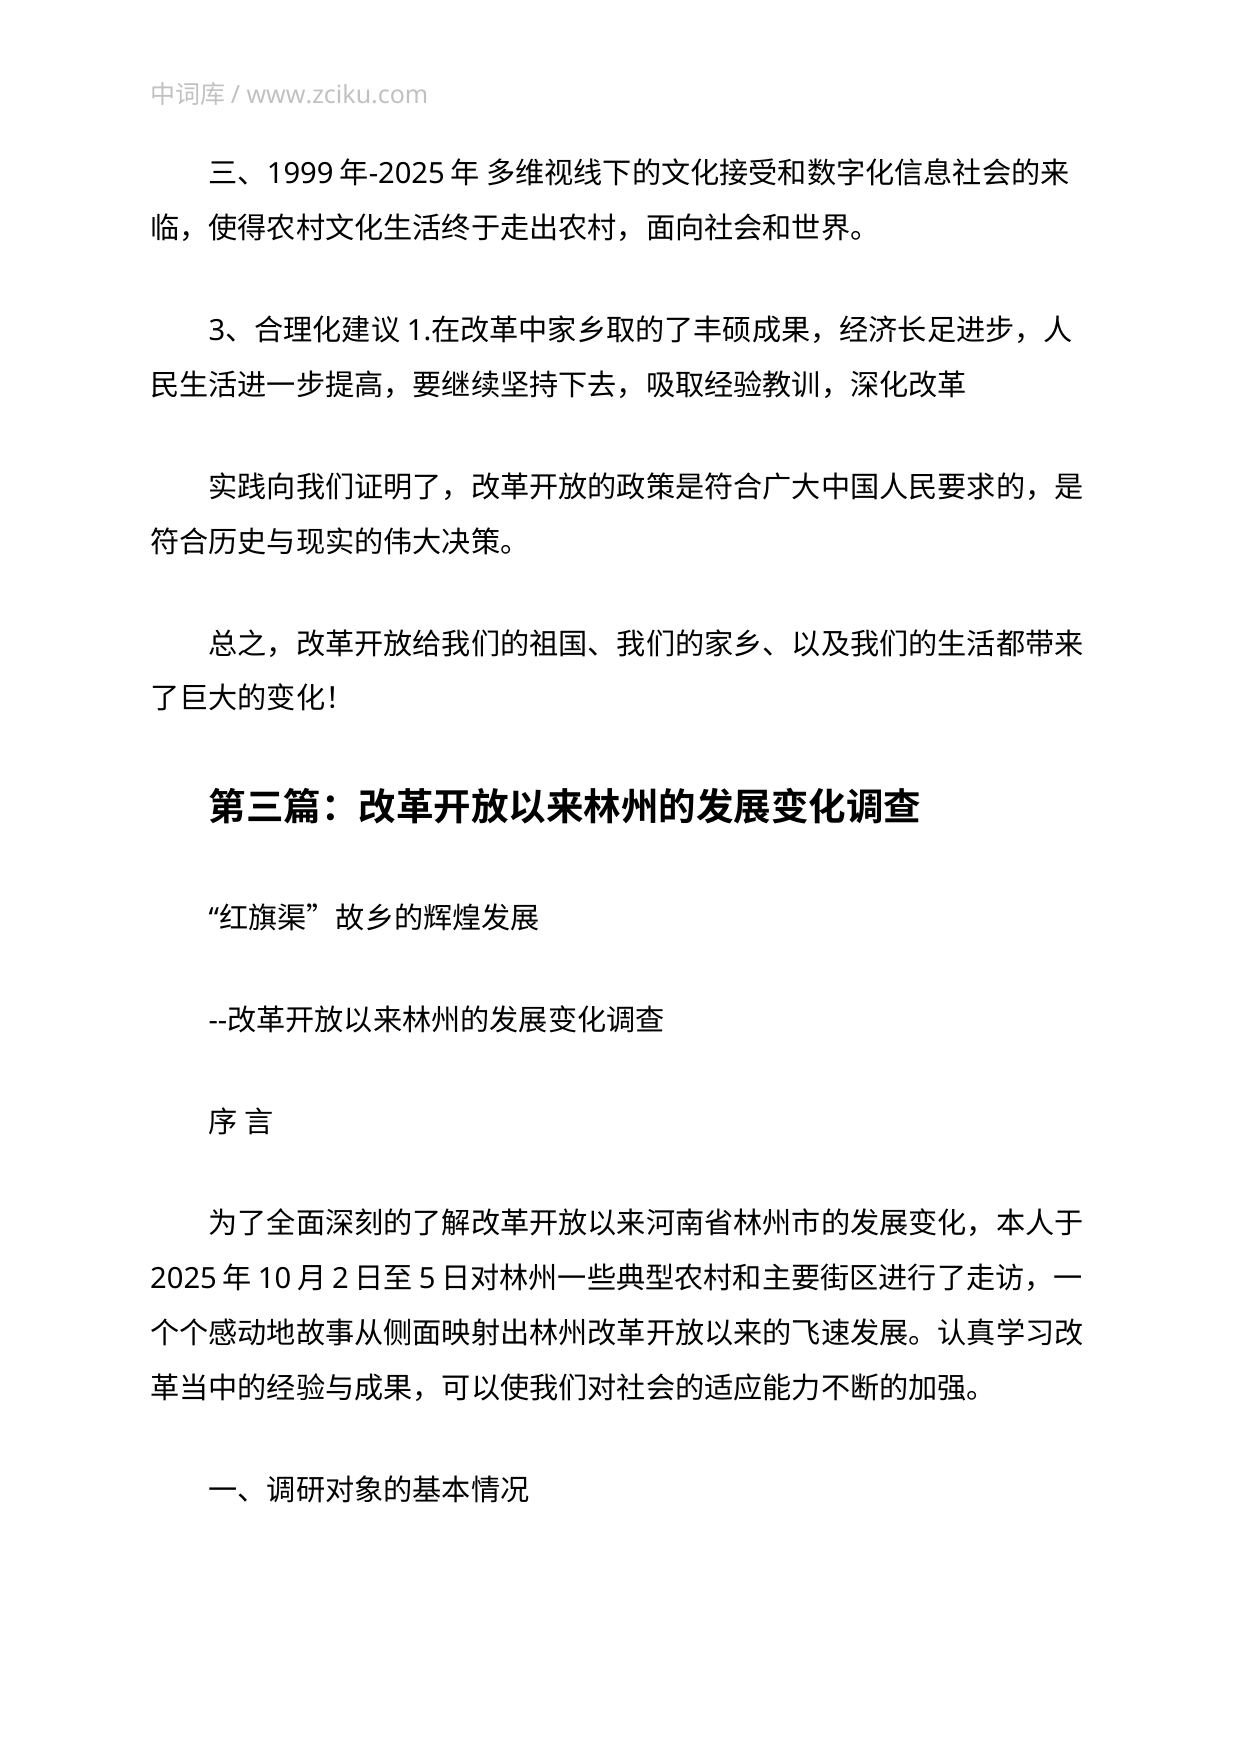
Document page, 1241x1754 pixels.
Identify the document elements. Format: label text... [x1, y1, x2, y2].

text 第三篇：改革开放以来林州的发展变化调查 [150, 777, 1090, 831]
text 3、合理化建议 1.在改革中家乡取的了丰硕成果，经济长足进步，人民生活进一步提高，要继续坚持下去，吸取经验教训，深化改革 [150, 307, 1090, 404]
text 序 言 [150, 1098, 1090, 1141]
text --改革开放以来林州的发展变化调查 [150, 996, 1090, 1039]
text 总之，改革开放给我们的祖国、我们的家乡、以及我们的生活都带来了巨大的变化！ [150, 620, 1090, 717]
text 一、调研对象的基本情况 [150, 1467, 1090, 1509]
text 实践向我们证明了，改革开放的政策是符合广大中国人民要求的，是符合历史与现实的伟大决策。 [150, 463, 1090, 561]
text 为了全面深刻的了解改革开放以来河南省林州市的发展变化，本人于2025年10月2日至5日对林州一些典型农村和主要街区进行了走访，一个个感动地故事从侧面映射出林州改革开放以来的飞速发展。认真学习改革当中的经验与成果，可以使我们对社会的适应能力不断的加强。 [150, 1200, 1090, 1407]
text “红旗渠”故乡的辉煌发展 [150, 894, 1090, 937]
text 三、1999年-2025年 多维视线下的文化接受和数字化信息社会的来临，使得农村文化生活终于走出农村，面向社会和世界。 [150, 150, 1090, 247]
